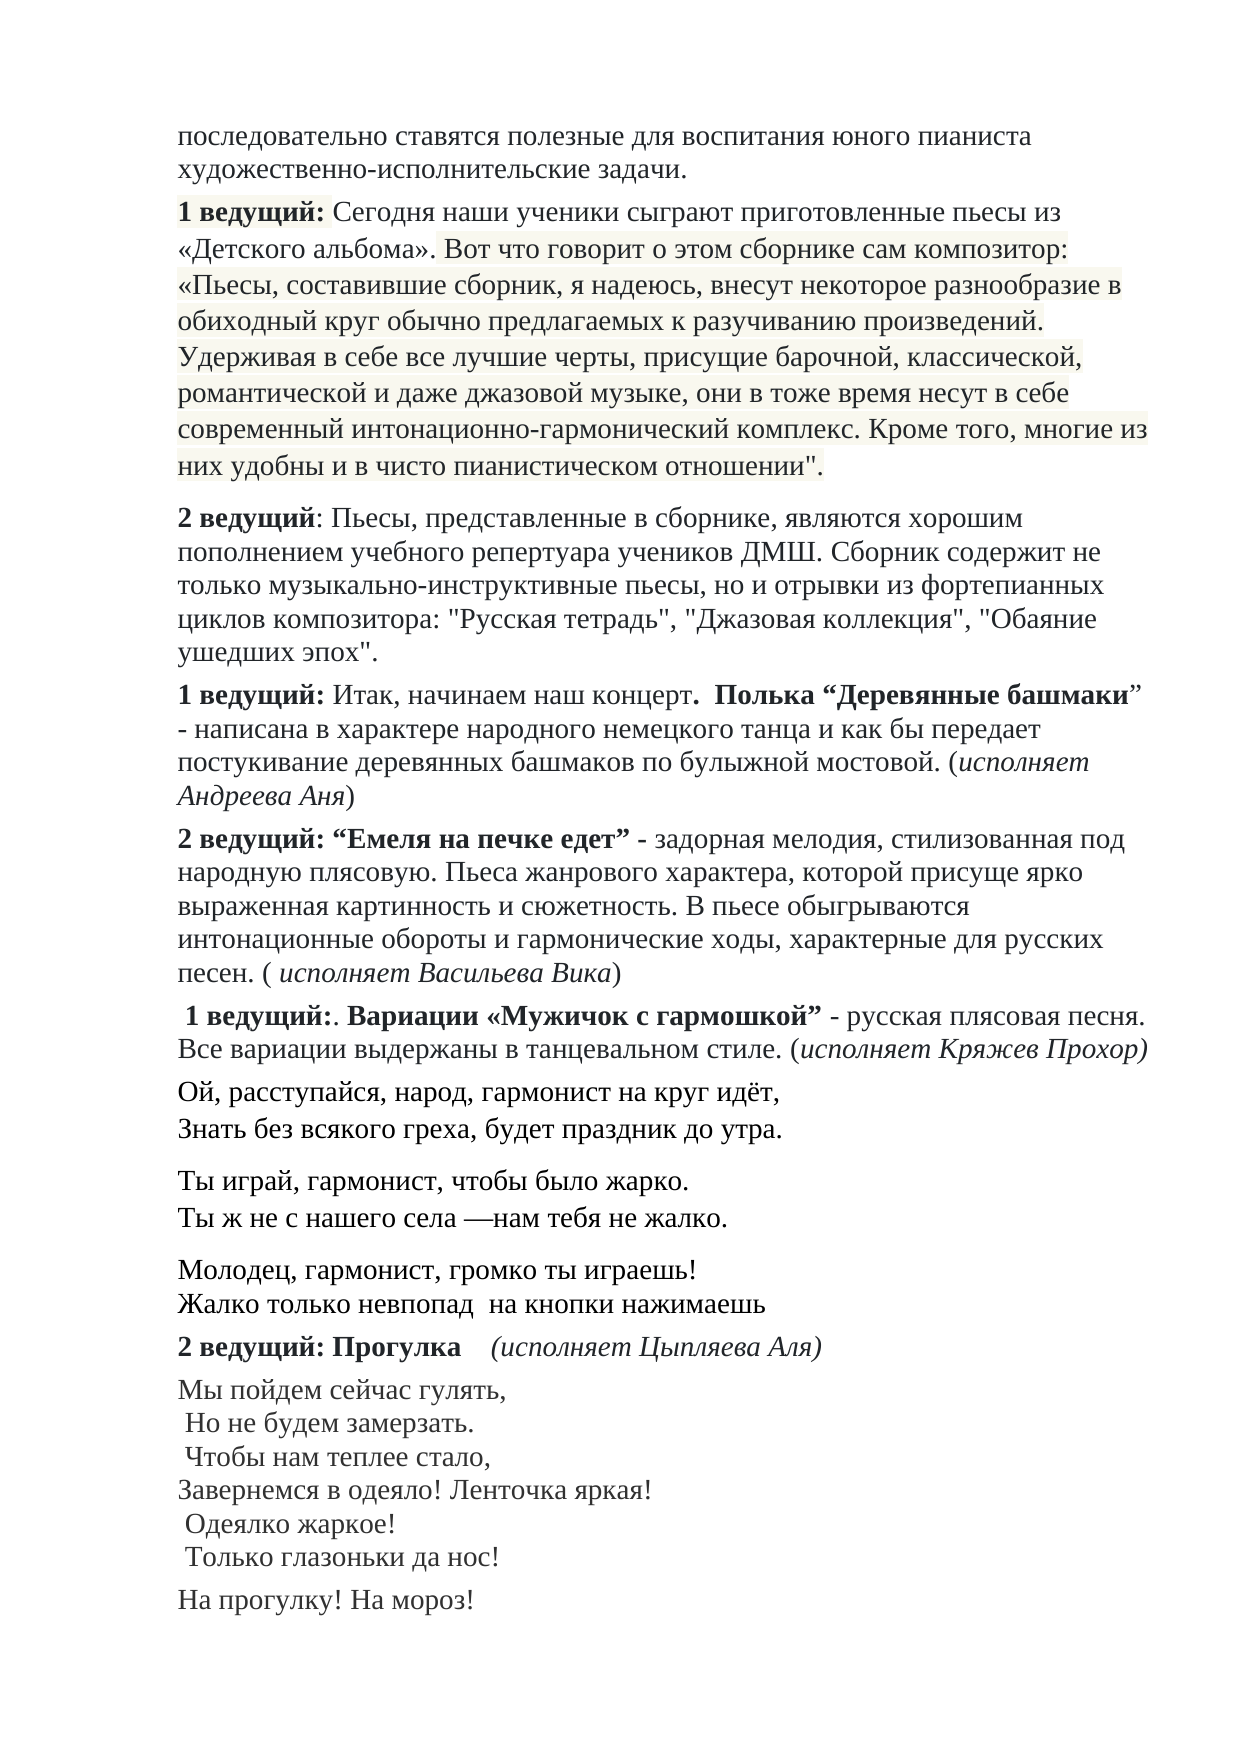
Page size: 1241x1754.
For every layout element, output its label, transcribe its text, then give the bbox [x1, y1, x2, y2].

text Чтобы нам теплее стало, [177, 1439, 1152, 1472]
text 2 ведущий: Пьесы, представленные в сборнике, являются хорошим пополнением учебного репертуара учеников ДМШ. Сборник содержит не только музыкально-инструктивные пьесы, но и отрывки из фортепианных циклов композитора: "Русская тетрадь", "Джазовая коллекция", "Обаяние ушедших эпох". [177, 500, 1152, 668]
text 2 ведущий: Прогулка (исполняет Цыпляева Аля) [177, 1329, 1152, 1362]
text Ты играй, гармонист, чтобы было жарко. Ты ж не с нашего села —нам тебя не жалко. [177, 1163, 1152, 1233]
text Но не будем замерзать. [177, 1405, 1152, 1439]
text Мы пойдем сейчас гулять, [177, 1372, 1152, 1405]
text Ой, расступайся, народ, гармонист на круг идёт, Знать без всякого греха, будет праздник до утра. [177, 1074, 1152, 1144]
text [177, 118, 1152, 185]
text 1 ведущий: Итак, начинаем наш концерт. Полька “Деревянные башмаки” - написана в характере народного немецкого танца и как бы передает постукивание деревянных башмаков по булыжной мостовой. (исполняет Андреева Аня) [177, 677, 1152, 812]
text Завернемся в одеяло! Ленточка яркая! [177, 1472, 1152, 1506]
text Только глазоньки да нос! [177, 1539, 1152, 1573]
text На прогулку! На мороз! [177, 1582, 1152, 1616]
text Одеялко жаркое! [177, 1506, 1152, 1539]
text 2 ведущий: “Емеля на печке едет” - задорная мелодия, стилизованная под народную плясовую. Пьеса жанрового характера, которой присуще ярко выраженная картинность и сюжетность. В пьесе обыгрываются интонационные обороты и гармонические ходы, характерные для русских песен. ( исполняет Васильева Вика) [177, 821, 1152, 989]
text Молодец, гармонист, громко ты играешь! Жалко только невпопад на кнопки нажимаешь [177, 1252, 1152, 1319]
text 1 ведущий:. Вариации «Мужичок с гармошкой” - русская плясовая песня. Все вариации выдержаны в танцевальном стиле. (исполняет Кряжев Прохор) [177, 998, 1152, 1065]
text 1 ведущий: Сегодня наши ученики сыграют приготовленные пьесы из «Детского альбома». Вот что говорит о этом сборнике сам композитор: «Пьесы, составившие сборник, я надеюсь, внесут некоторое разнообразие в обиходный круг обычно предлагаемых к разучиванию произведений. Удерживая в себе все лучшие черты, присущие барочной, классической, романтической и даже джазовой музыке, они в тоже время несут в себе современный интонационно-гармонический комплекс. Кроме того, многие из них удобны и в чисто пианистическом отношении". [177, 194, 1152, 481]
